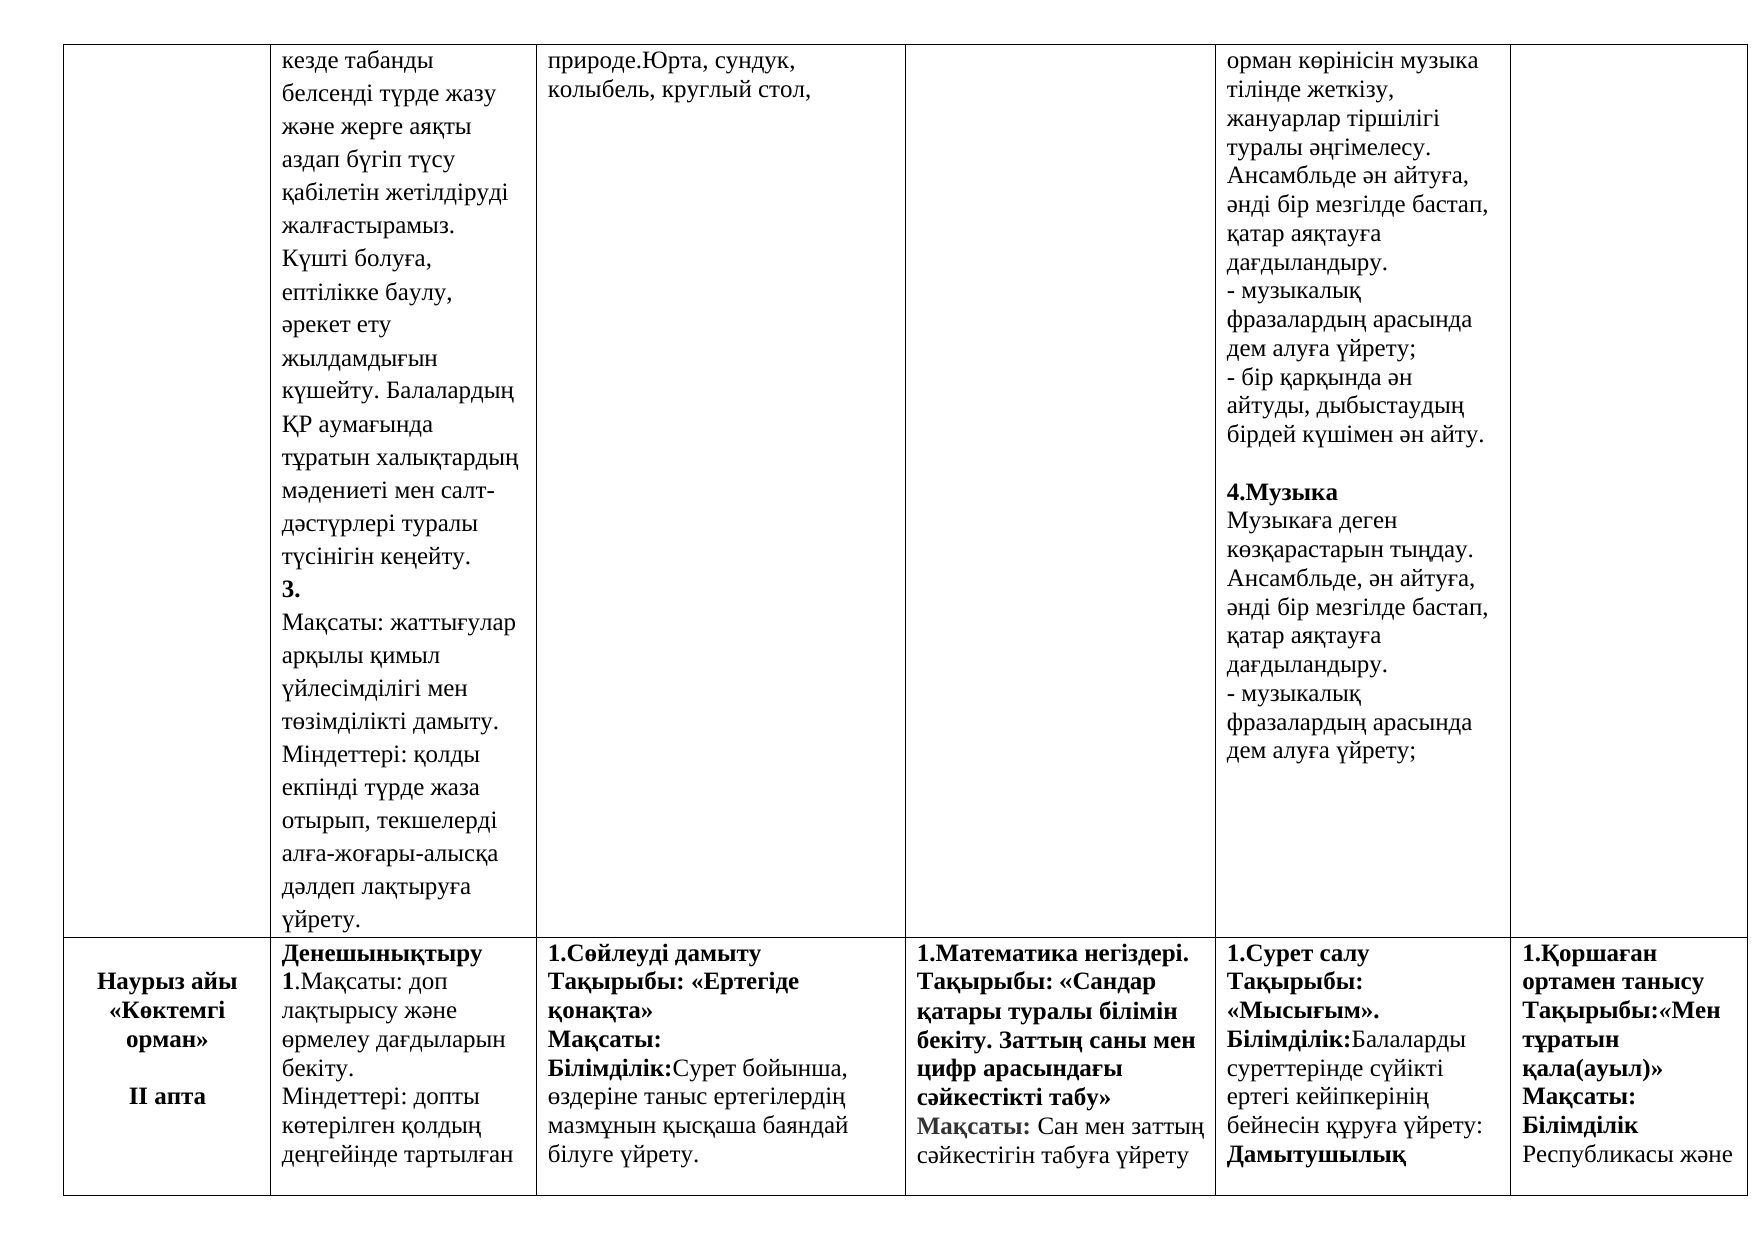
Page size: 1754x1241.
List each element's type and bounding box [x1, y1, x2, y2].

table_cell [64, 938, 270, 1195]
table_cell [1511, 938, 1747, 1195]
table_header [1511, 45, 1747, 937]
table_cell [537, 938, 905, 1195]
table_header [64, 45, 270, 937]
table_cell [271, 938, 536, 1195]
table_header [271, 45, 536, 937]
table_header [537, 45, 905, 937]
table_header [906, 45, 1215, 937]
table_header [1216, 45, 1510, 937]
table_cell [1216, 938, 1510, 1195]
table_cell [906, 938, 1215, 1195]
